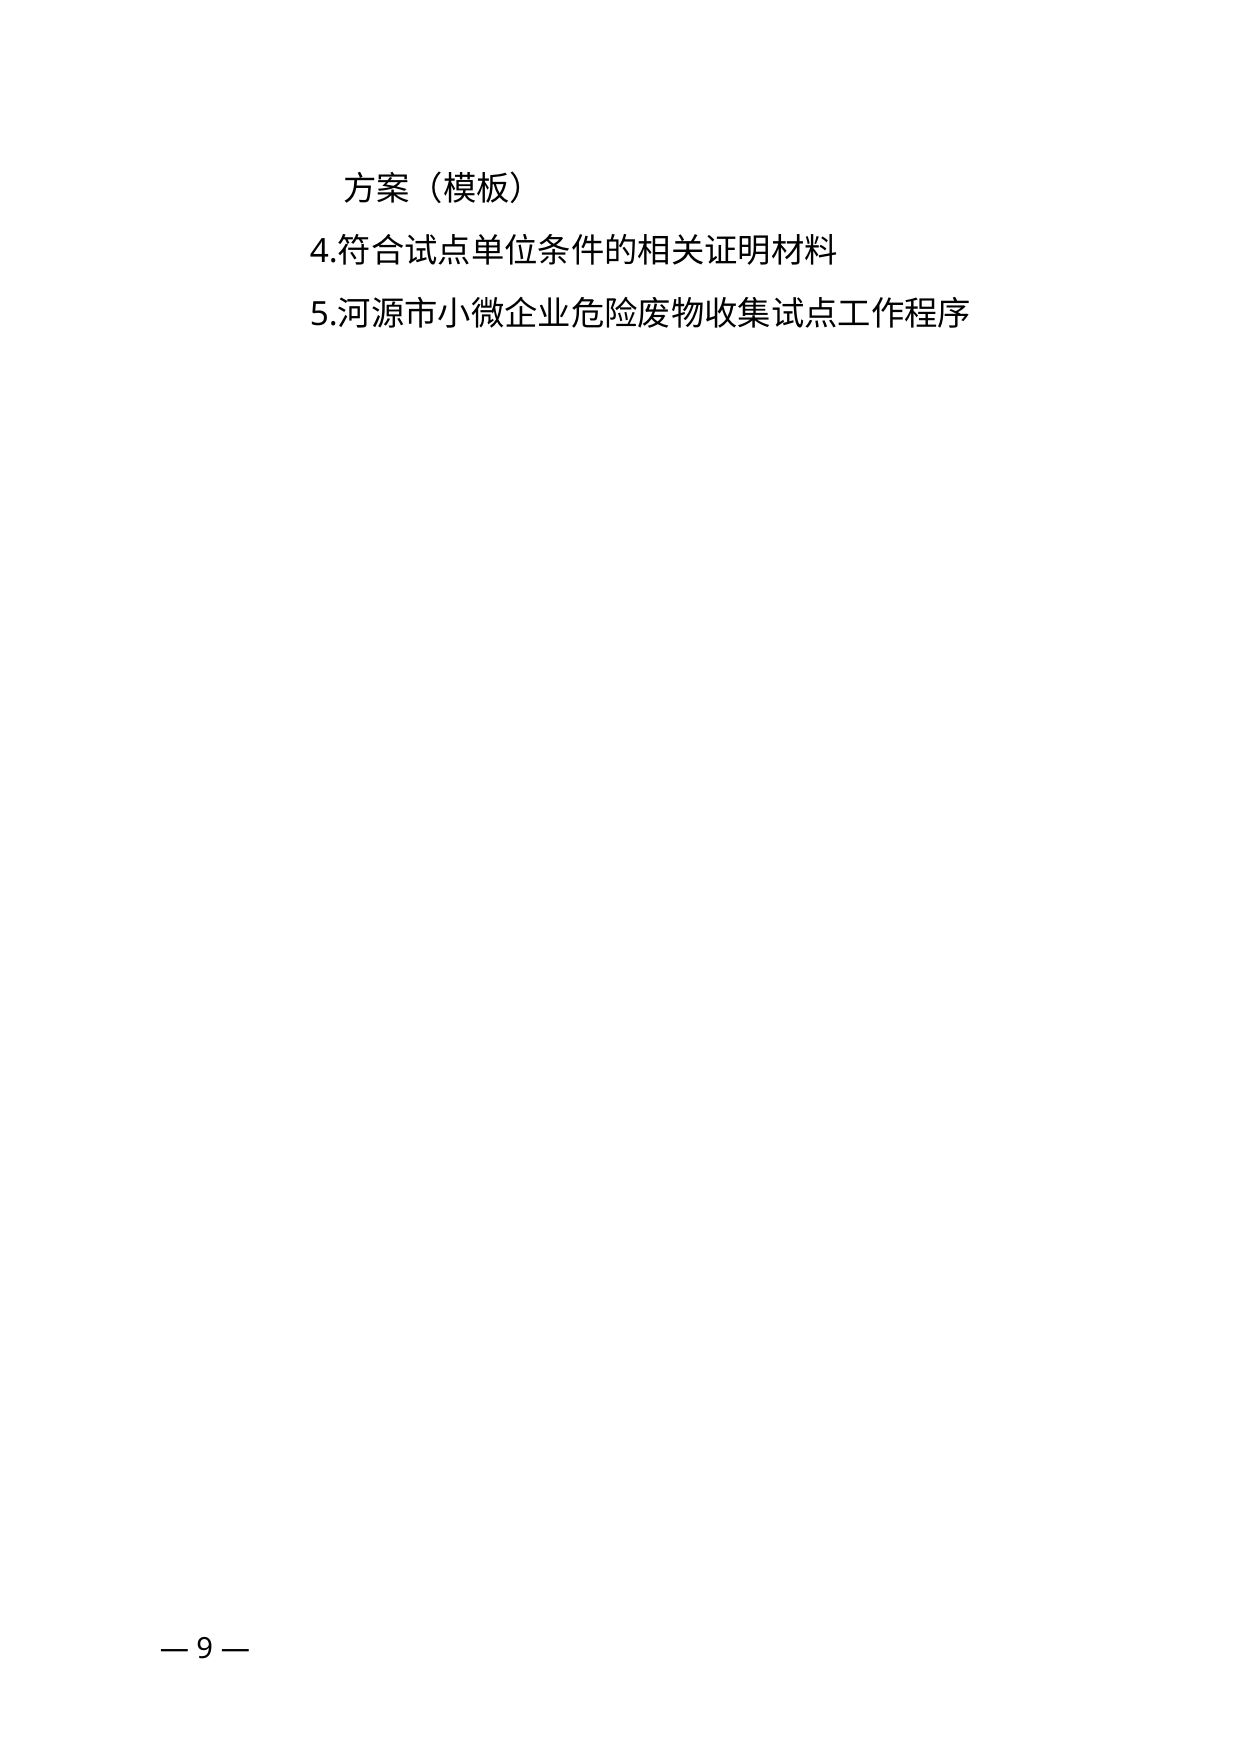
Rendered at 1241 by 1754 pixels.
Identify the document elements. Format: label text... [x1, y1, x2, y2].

text 方案（模板） [159, 150, 1081, 212]
text 5.河源市小微企业危险废物收集试点工作程序 [159, 275, 1081, 337]
text 4.符合试点单位条件的相关证明材料 [159, 212, 1081, 275]
